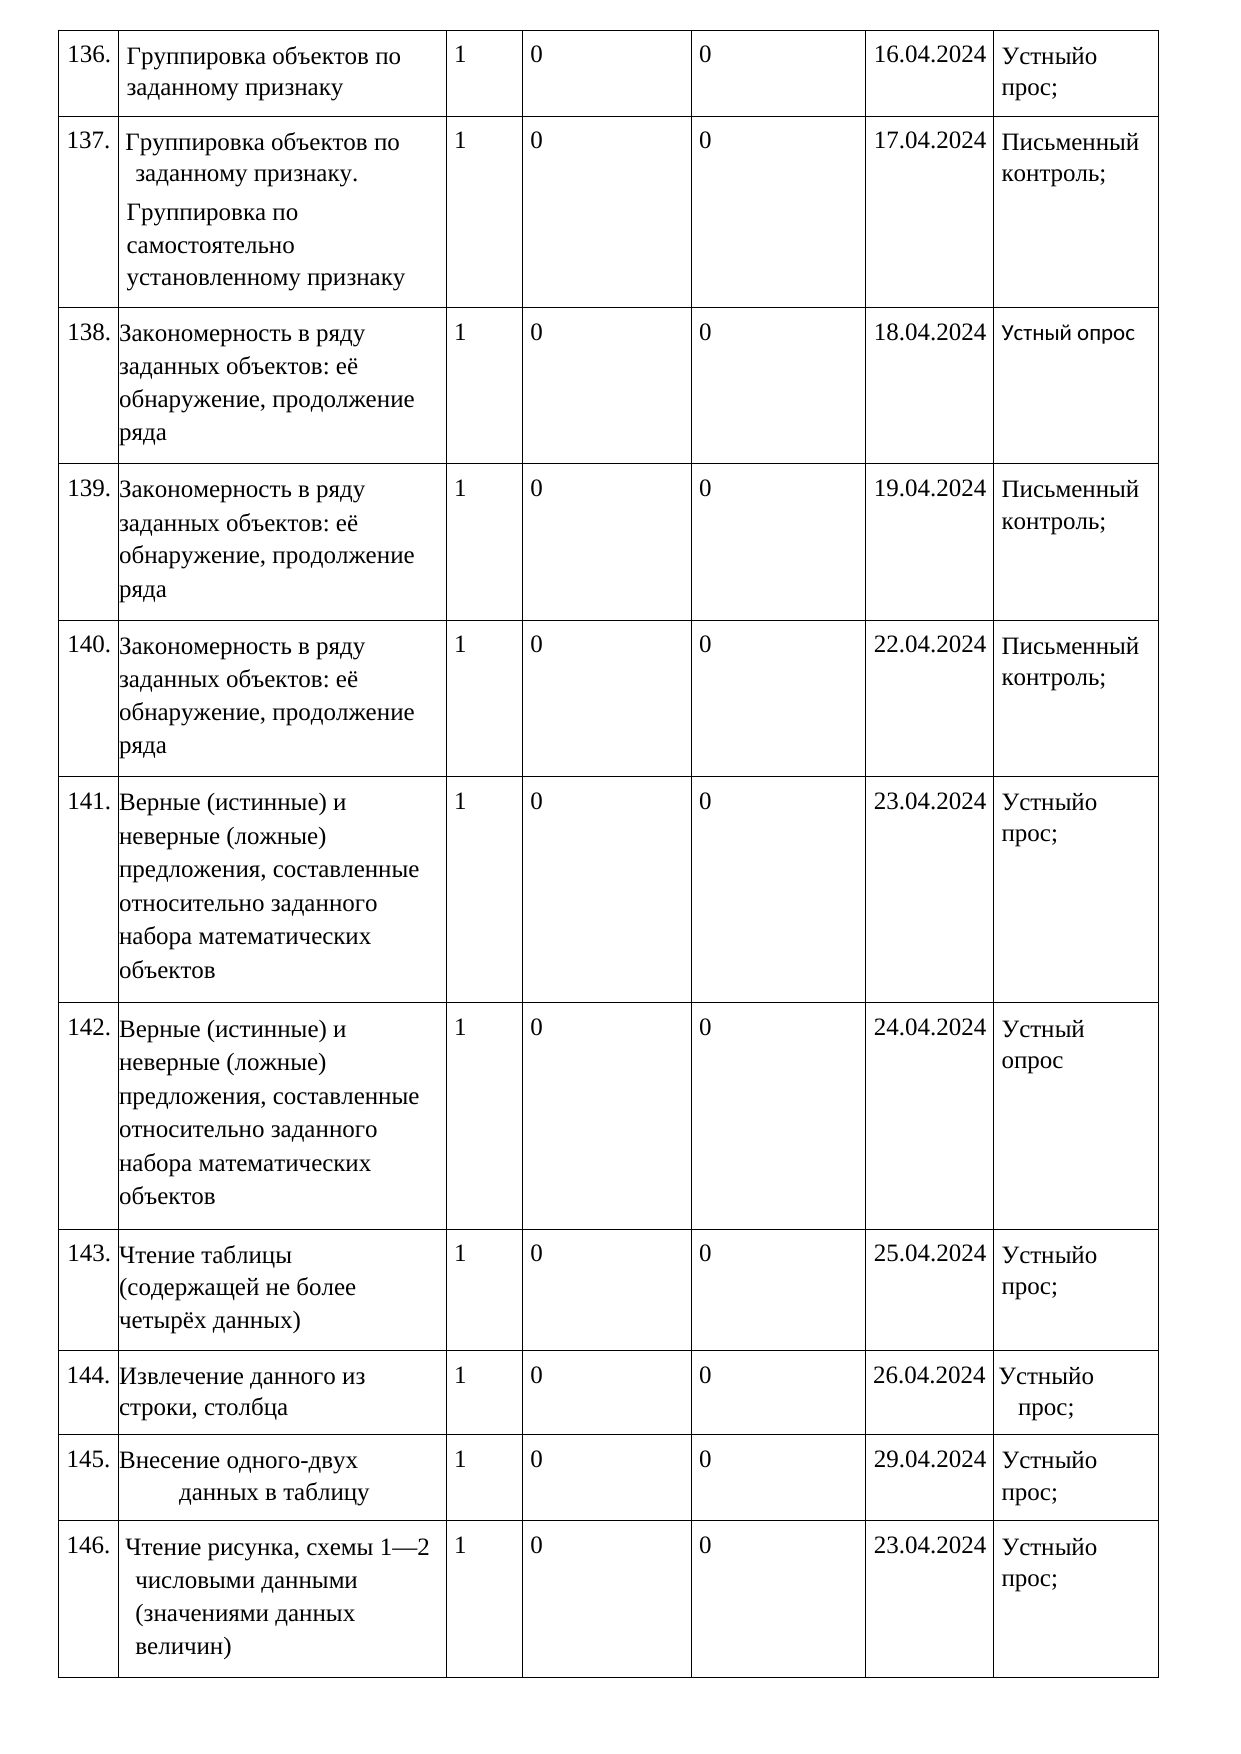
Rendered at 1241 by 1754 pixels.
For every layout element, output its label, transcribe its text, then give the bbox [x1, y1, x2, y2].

table_cell 146. [59, 1521, 118, 1677]
table_cell 0 [523, 777, 691, 1002]
table_cell 1 [447, 777, 522, 1002]
table_cell Устныйопрос; [994, 1521, 1158, 1677]
table_cell Устный опрос [994, 1003, 1158, 1229]
table_cell Верные (истинные) и неверные (ложные) предложения, составленные относительно заданного набора математических объектов [119, 1003, 446, 1229]
table_cell 1 [447, 1351, 522, 1434]
table_cell 143. [59, 1230, 118, 1350]
table_cell Чтение рисунка, схемы 1—2 числовыми данными (значениями данных величин) [119, 1521, 446, 1677]
table_cell Письменныйконтроль; [994, 117, 1158, 307]
table_cell Закономерность в ряду заданных объектов: её обнаружение, продолжение ряда [119, 621, 446, 776]
table_cell 0 [692, 308, 865, 463]
table_cell 19.04.2024 [866, 464, 993, 619]
table_cell 140. [59, 621, 118, 776]
table_cell 0 [692, 464, 865, 619]
table_cell Извлечение данного из строки, столбца [119, 1351, 446, 1434]
table_cell Устный опрос [994, 308, 1158, 463]
table_cell 1 [447, 464, 522, 619]
table_cell 26.04.2024 [866, 1351, 993, 1434]
table_cell 1 [447, 1003, 522, 1229]
table_cell 1 [447, 117, 522, 307]
table_cell Закономерность в ряду заданных объектов: её обнаружение, продолжение ряда [119, 464, 446, 619]
table_cell 0 [692, 1003, 865, 1229]
table_cell Верные (истинные) и неверные (ложные) предложения, составленные относительно заданного набора математических объектов [119, 777, 446, 1002]
table_cell Внесение одного-двух данных в таблицу [119, 1435, 446, 1520]
table_cell 0 [523, 1230, 691, 1350]
table_cell 23.04.2024 [866, 1521, 993, 1677]
table_cell 0 [523, 308, 691, 463]
table_cell 142. [59, 1003, 118, 1229]
table_cell 18.04.2024 [866, 308, 993, 463]
table_cell 25.04.2024 [866, 1230, 993, 1350]
table_cell 1 [447, 31, 522, 116]
table_cell Устныйопрос; [994, 1435, 1158, 1520]
table_cell 0 [523, 1351, 691, 1434]
table_cell Устныйопрос; [994, 1351, 1158, 1434]
table_cell Устныйопрос; [994, 31, 1158, 116]
table_cell Чтение таблицы (содержащей не более четырёх данных) [119, 1230, 446, 1350]
table_cell 138. [59, 308, 118, 463]
table_cell 1 [447, 1521, 522, 1677]
table_cell 1 [447, 621, 522, 776]
table_cell 0 [692, 1435, 865, 1520]
table_cell 139. [59, 464, 118, 619]
table_cell 0 [523, 1003, 691, 1229]
table_cell 0 [692, 1351, 865, 1434]
table_cell 144. [59, 1351, 118, 1434]
table_cell 0 [523, 1435, 691, 1520]
table_cell 0 [692, 621, 865, 776]
table_cell 1 [447, 1230, 522, 1350]
table_cell Письменныйконтроль; [994, 621, 1158, 776]
table_cell 0 [692, 1521, 865, 1677]
table_cell Устныйопрос; [994, 777, 1158, 1002]
table_cell 24.04.2024 [866, 1003, 993, 1229]
table_cell 1 [447, 1435, 522, 1520]
table_cell 0 [523, 621, 691, 776]
table_cell 0 [523, 464, 691, 619]
table_cell Закономерность в ряду заданных объектов: её обнаружение, продолжение ряда [119, 308, 446, 463]
table_cell 145. [59, 1435, 118, 1520]
table_cell Устныйопрос; [994, 1230, 1158, 1350]
table_cell 23.04.2024 [866, 777, 993, 1002]
table_cell Группировка объектов по заданному признаку. Группировка по самостоятельно установленному признаку [119, 117, 446, 307]
table_cell 0 [692, 31, 865, 116]
table_cell 29.04.2024 [866, 1435, 993, 1520]
table_cell 0 [523, 117, 691, 307]
table_cell 141. [59, 777, 118, 1002]
table_cell 1 [447, 308, 522, 463]
table_cell Письменныйконтроль; [994, 464, 1158, 619]
table_cell 0 [692, 117, 865, 307]
table_cell 0 [692, 777, 865, 1002]
table_cell 22.04.2024 [866, 621, 993, 776]
table_cell Группировка объектов по заданному признаку [119, 31, 446, 116]
table_cell 17.04.2024 [866, 117, 993, 307]
table_cell 136. [59, 31, 118, 116]
table_cell 137. [59, 117, 118, 307]
table_cell 0 [523, 1521, 691, 1677]
table_cell 0 [523, 31, 691, 116]
table_cell 16.04.2024 [866, 31, 993, 116]
table_cell 0 [692, 1230, 865, 1350]
